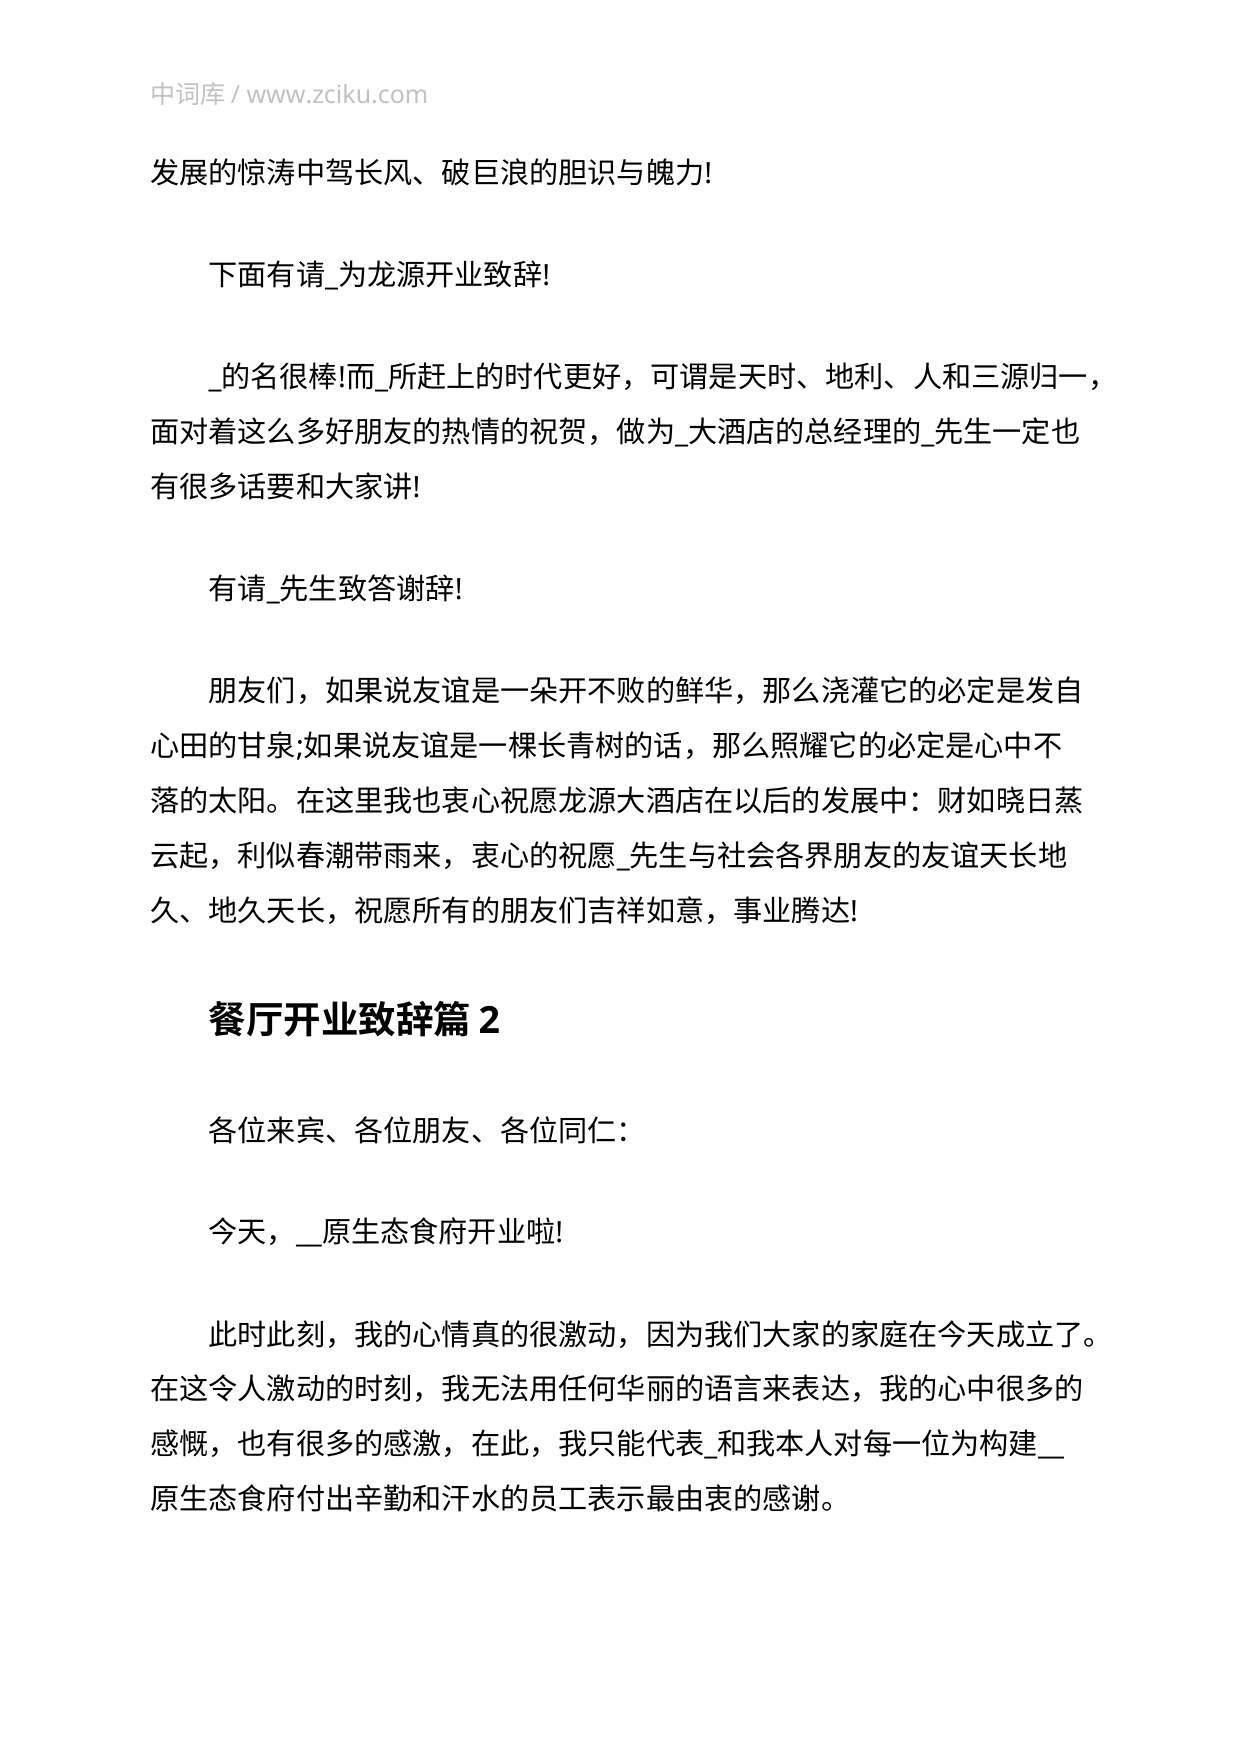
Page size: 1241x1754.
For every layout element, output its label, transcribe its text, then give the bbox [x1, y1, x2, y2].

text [150, 150, 1090, 192]
text 今天，__原生态食府开业啦! [150, 1209, 1090, 1251]
text 各位来宾、各位朋友、各位同仁： [150, 1107, 1090, 1149]
text 朋友们，如果说友谊是一朵开不败的鲜华，那么浇灌它的必定是发自心田的甘泉;如果说友谊是一棵长青树的话，那么照耀它的必定是心中不落的太阳。在这里我也衷心祝愿龙源大酒店在以后的发展中：财如晓日蒸云起，利似春潮带雨来，衷心的祝愿_先生与社会各界朋友的友谊天长地久、地久天长，祝愿所有的朋友们吉祥如意，事业腾达! [150, 668, 1090, 930]
text 餐厅开业致辞篇2 [150, 990, 1090, 1044]
text 有请_先生致答谢辞! [150, 566, 1090, 608]
text _的名很棒!而_所赶上的时代更好，可谓是天时、地利、人和三源归一，面对着这么多好朋友的热情的祝贺，做为_大酒店的总经理的_先生一定也有很多话要和大家讲! [150, 354, 1090, 506]
text 此时此刻，我的心情真的很激动，因为我们大家的家庭在今天成立了。在这令人激动的时刻，我无法用任何华丽的语言来表达，我的心中很多的感慨，也有很多的感激，在此，我只能代表_和我本人对每一位为构建__原生态食府付出辛勤和汗水的员工表示最由衷的感谢。 [150, 1311, 1090, 1518]
text 下面有请_为龙源开业致辞! [150, 252, 1090, 294]
